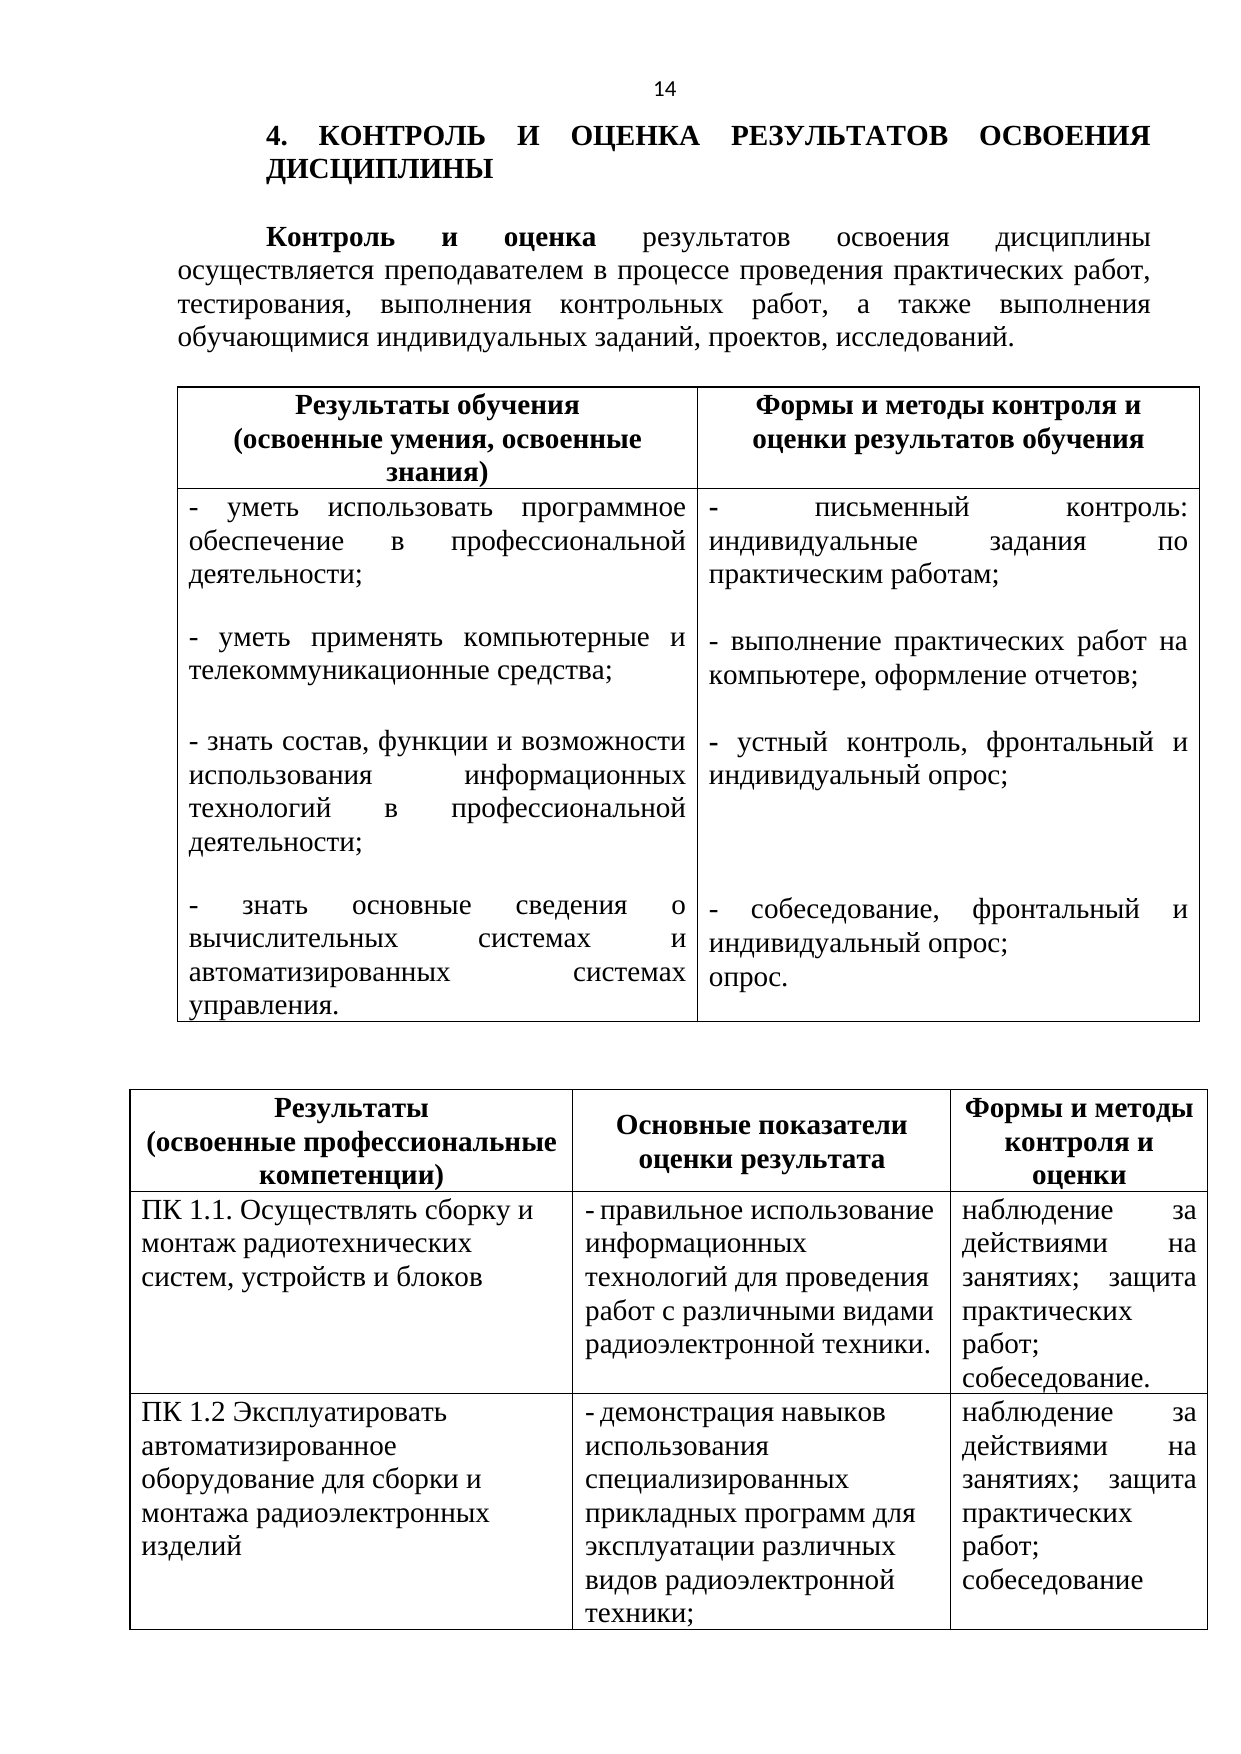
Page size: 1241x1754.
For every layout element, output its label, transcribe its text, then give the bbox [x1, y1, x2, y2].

table_header Формы и методы контроля и оценки результатов обучения [698, 388, 1199, 488]
text 4. КОНТРОЛЬ И ОЦЕНКА РЕЗУЛЬТАТОВ ОСВОЕНИЯ ДИСЦИПЛИНЫ [266, 118, 1152, 185]
table_cell - уметь использовать программное обеспечение в профессиональной деятельности; - уметь применять компьютерные и телекоммуникационные средства; - знать состав, функции и возможности использования информационных технологий в профессиональной деятельности; - знать основные сведения о вычислительных системах и автоматизированных системах управления. [178, 489, 697, 1021]
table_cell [573, 1394, 950, 1629]
table_cell правильное использование информационных технологий для проведения работ с различными видами радиоэлектронной техники. [573, 1192, 950, 1393]
text Контроль и оценка результатов освоения дисциплины осуществляется преподавателем в процессе проведения практических работ, тестирования, выполнения контрольных работ, а также выполнения обучающимися индивидуальных заданий, проектов, исследований. [177, 219, 1152, 353]
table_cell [131, 1394, 572, 1629]
table_cell ПК 1.1. Осуществлять сборку и монтаж радиотехнических систем, устройств и блоков [131, 1192, 572, 1393]
table_header Результаты (освоенные профессиональные компетенции) [131, 1090, 572, 1191]
table_header Формы и методы контроля и оценки [951, 1090, 1207, 1191]
table_header Результаты обучения (освоенные умения, освоенные знания) [178, 388, 697, 488]
table_cell - письменный контроль: индивидуальные задания по практическим работам; - выполнение практических работ на компьютере, оформление отчетов; - устный контроль, фронтальный и индивидуальный опрос; - собеседование, фронтальный и индивидуальный опрос; опрос. [698, 489, 1199, 1021]
table_header Основные показатели оценки результата [573, 1090, 950, 1191]
table_cell наблюдение за действиями на занятиях; защита практических работ; собеседование. [951, 1192, 1207, 1393]
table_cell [951, 1394, 1207, 1629]
